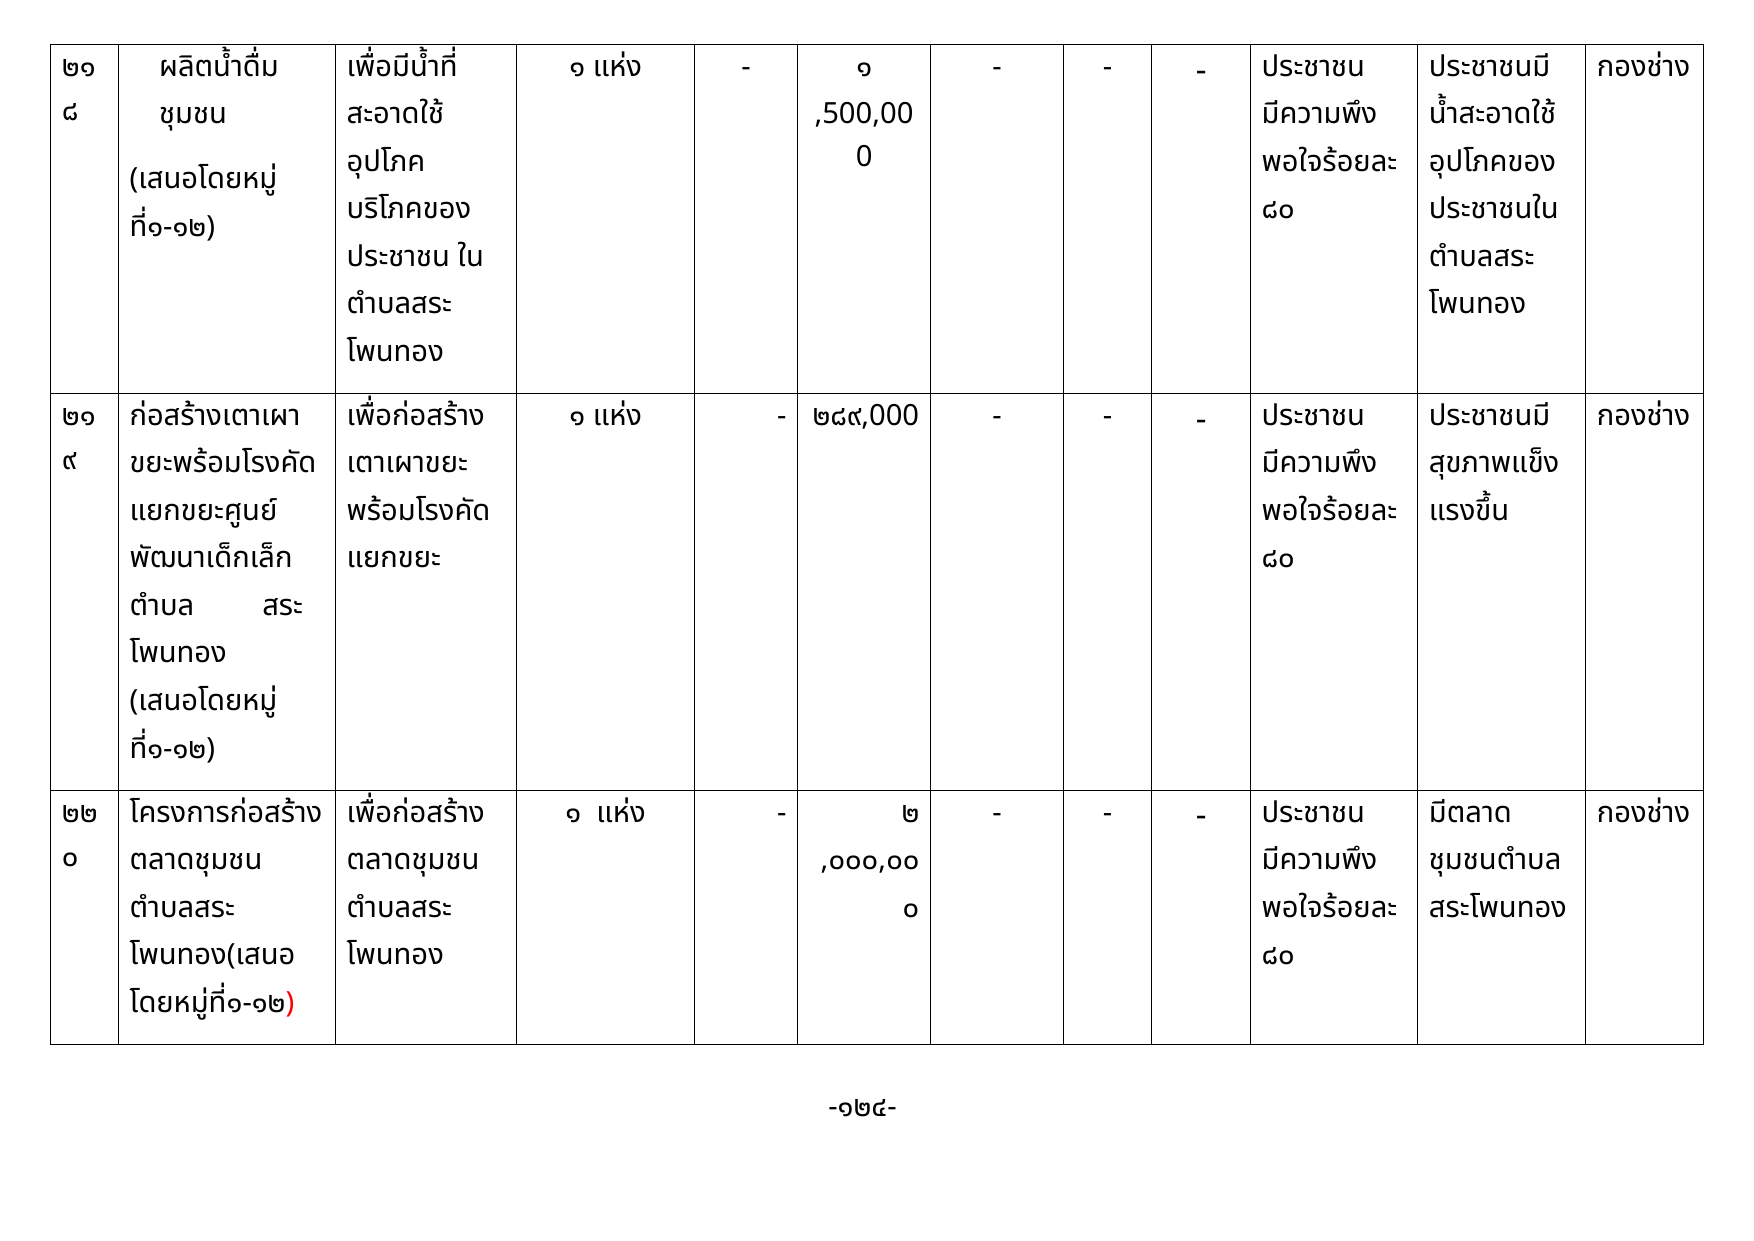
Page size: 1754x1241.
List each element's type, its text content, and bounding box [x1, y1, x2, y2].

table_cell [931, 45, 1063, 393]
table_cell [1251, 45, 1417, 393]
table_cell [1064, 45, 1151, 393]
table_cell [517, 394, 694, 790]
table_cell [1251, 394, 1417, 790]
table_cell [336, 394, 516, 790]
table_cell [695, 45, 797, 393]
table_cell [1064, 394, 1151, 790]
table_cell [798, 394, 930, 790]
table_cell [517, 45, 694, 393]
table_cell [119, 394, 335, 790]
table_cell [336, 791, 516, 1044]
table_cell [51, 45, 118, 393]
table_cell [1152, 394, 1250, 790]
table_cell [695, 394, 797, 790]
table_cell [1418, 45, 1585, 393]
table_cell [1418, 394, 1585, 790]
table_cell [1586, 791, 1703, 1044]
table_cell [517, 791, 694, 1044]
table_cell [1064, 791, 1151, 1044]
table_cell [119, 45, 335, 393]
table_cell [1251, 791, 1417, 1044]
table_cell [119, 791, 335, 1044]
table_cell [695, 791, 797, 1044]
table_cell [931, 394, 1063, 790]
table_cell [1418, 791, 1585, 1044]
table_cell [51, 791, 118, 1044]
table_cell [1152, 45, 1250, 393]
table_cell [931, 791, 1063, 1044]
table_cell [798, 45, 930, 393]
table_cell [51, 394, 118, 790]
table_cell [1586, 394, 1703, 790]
text -๑๒๔- [59, 1085, 1665, 1129]
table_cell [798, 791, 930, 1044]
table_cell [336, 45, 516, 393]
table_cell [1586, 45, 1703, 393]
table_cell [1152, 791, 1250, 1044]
